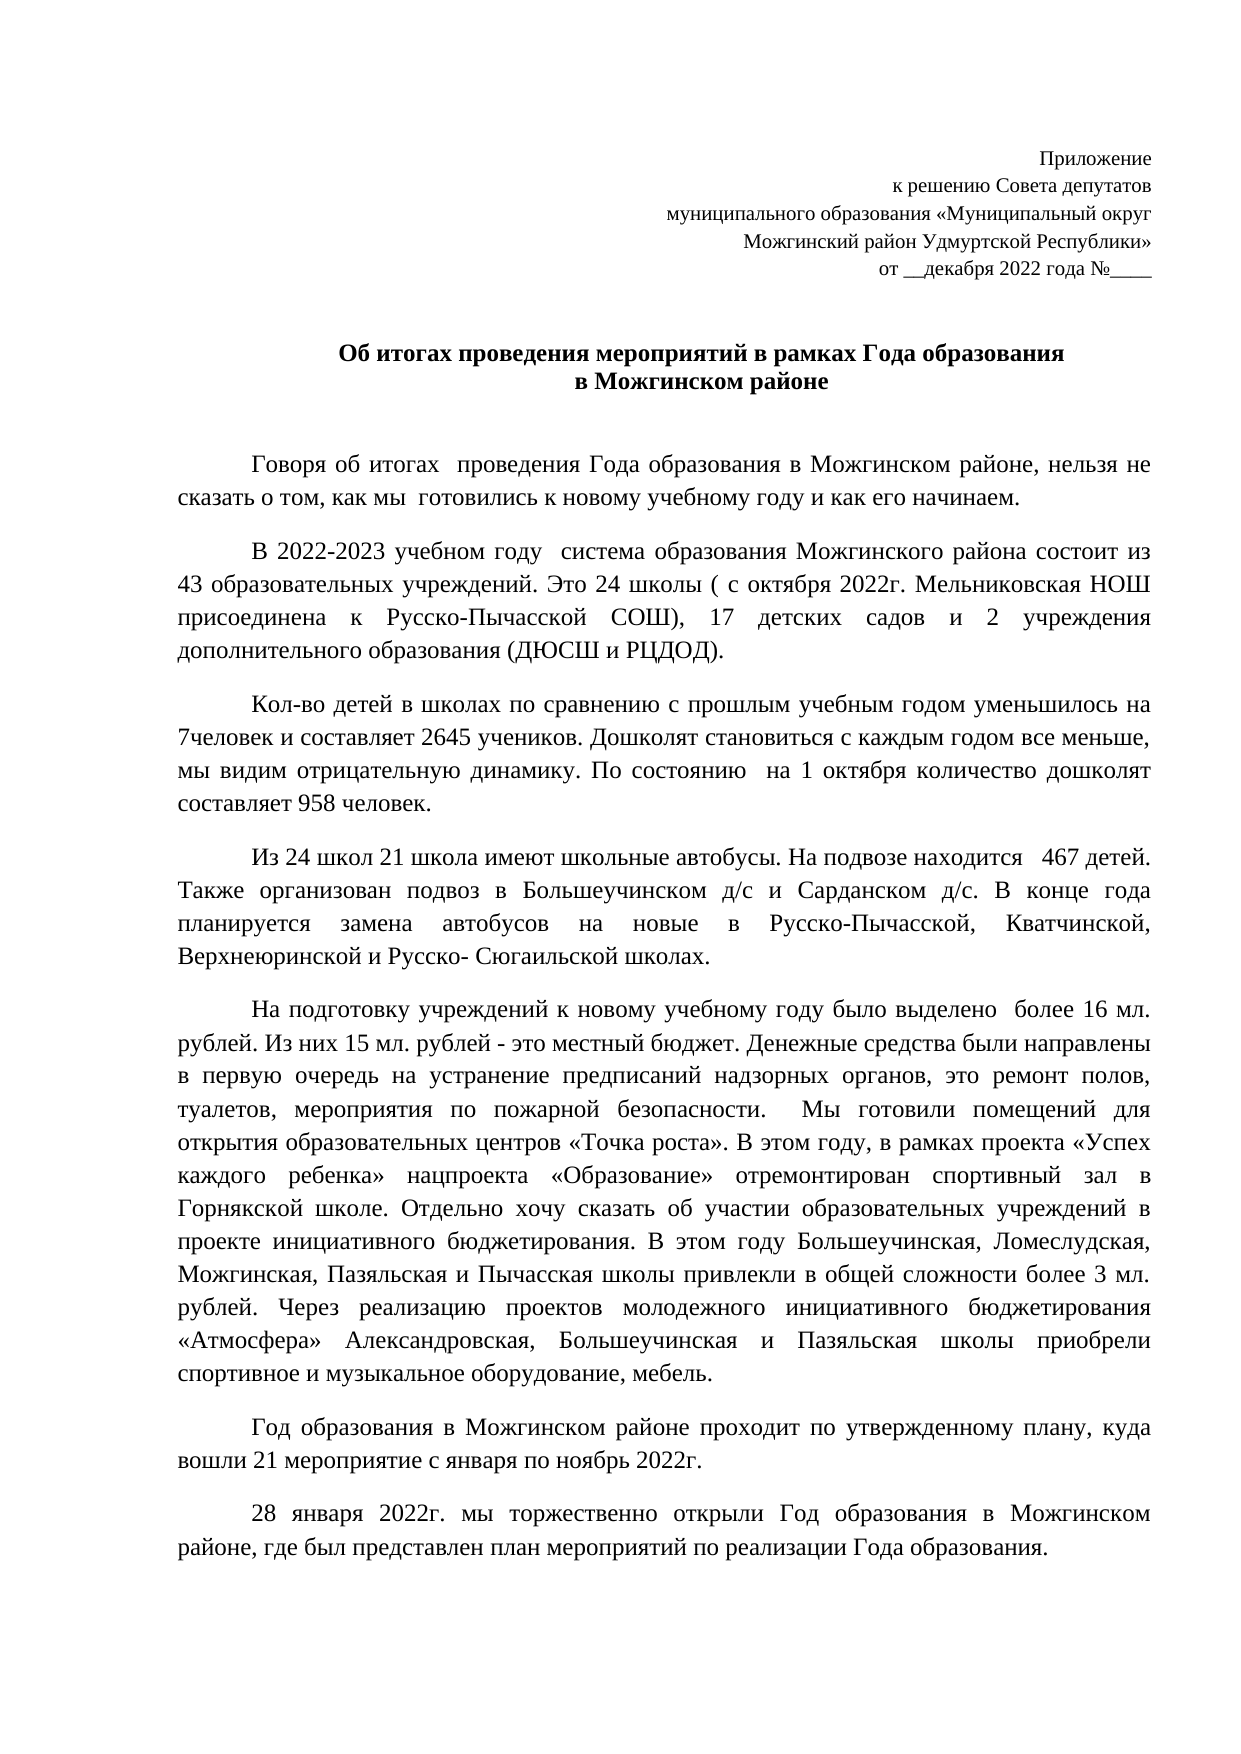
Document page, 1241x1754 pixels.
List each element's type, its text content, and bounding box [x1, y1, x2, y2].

text от __декабря 2022 года №____ [177, 256, 1152, 280]
text в Можгинском районе [177, 366, 1152, 395]
text В 2022-2023 учебном году система образования Можгинского района состоит из 43 образовательных учреждений. Это 24 школы ( с октября 2022г. Мельниковская НОШ присоединена к Русско-Пычасской СОШ), 17 детских садов и 2 учреждения дополнительного образования (ДЮСШ и РЦДОД). [177, 536, 1152, 664]
text Приложение [177, 146, 1152, 170]
text к решению Совета депутатов [177, 173, 1152, 197]
text На подготовку учреждений к новому учебному году было выделено более 16 мл. рублей. Из них 15 мл. рублей - это местный бюджет. Денежные средства были направлены в первую очередь на устранение предписаний надзорных органов, это ремонт полов, туалетов, мероприятия по пожарной безопасности. Мы готовили помещений для открытия образовательных центров «Точка роста». В этом году, в рамках проекта «Успех каждого ребенка» нацпроекта «Образование» отремонтирован спортивный зал в Горнякской школе. Отдельно хочу сказать об участии образовательных учреждений в проекте инициативного бюджетирования. В этом году Большеучинская, Ломеслудская, Можгинская, Пазяльская и Пычасская школы привлекли в общей сложности более 3 мл. рублей. Через реализацию проектов молодежного инициативного бюджетирования «Атмосфера» Александровская, Большеучинская и Пазяльская школы приобрели спортивное и музыкальное оборудование, мебель. [177, 994, 1152, 1387]
text Говоря об итогах проведения Года образования в Можгинском районе, нельзя не сказать о том, как мы готовились к новому учебному году и как его начинаем. [177, 449, 1152, 511]
text Год образования в Можгинском районе проходит по утвержденному плану, куда вошли 21 мероприятие с января по ноябрь 2022г. [177, 1412, 1152, 1473]
text 28 января 2022г. мы торжественно открыли Год образования в Можгинском районе, где был представлен план мероприятий по реализации Года образования. [177, 1498, 1152, 1560]
text Кол-во детей в школах по сравнению с прошлым учебным годом уменьшилось на 7человек и составляет 2645 учеников. Дошколят становиться с каждым годом все меньше, мы видим отрицательную динамику. По состоянию на 1 октября количество дошколят составляет 958 человек. [177, 689, 1152, 817]
text Можгинский район Удмуртской Республики» [177, 228, 1152, 253]
text Об итогах проведения мероприятий в рамках Года образования [177, 338, 1152, 366]
text Из 24 школ 21 школа имеют школьные автобусы. На подвозе находится 467 детей. Также организован подвоз в Большеучинском д/с и Сарданском д/с. В конце года планируется замена автобусов на новые в Русско-Пычасской, Кватчинской, Верхнеюринской и Русско- Сюгаильской школах. [177, 842, 1152, 969]
text муниципального образования «Муниципальный округ [177, 201, 1152, 225]
